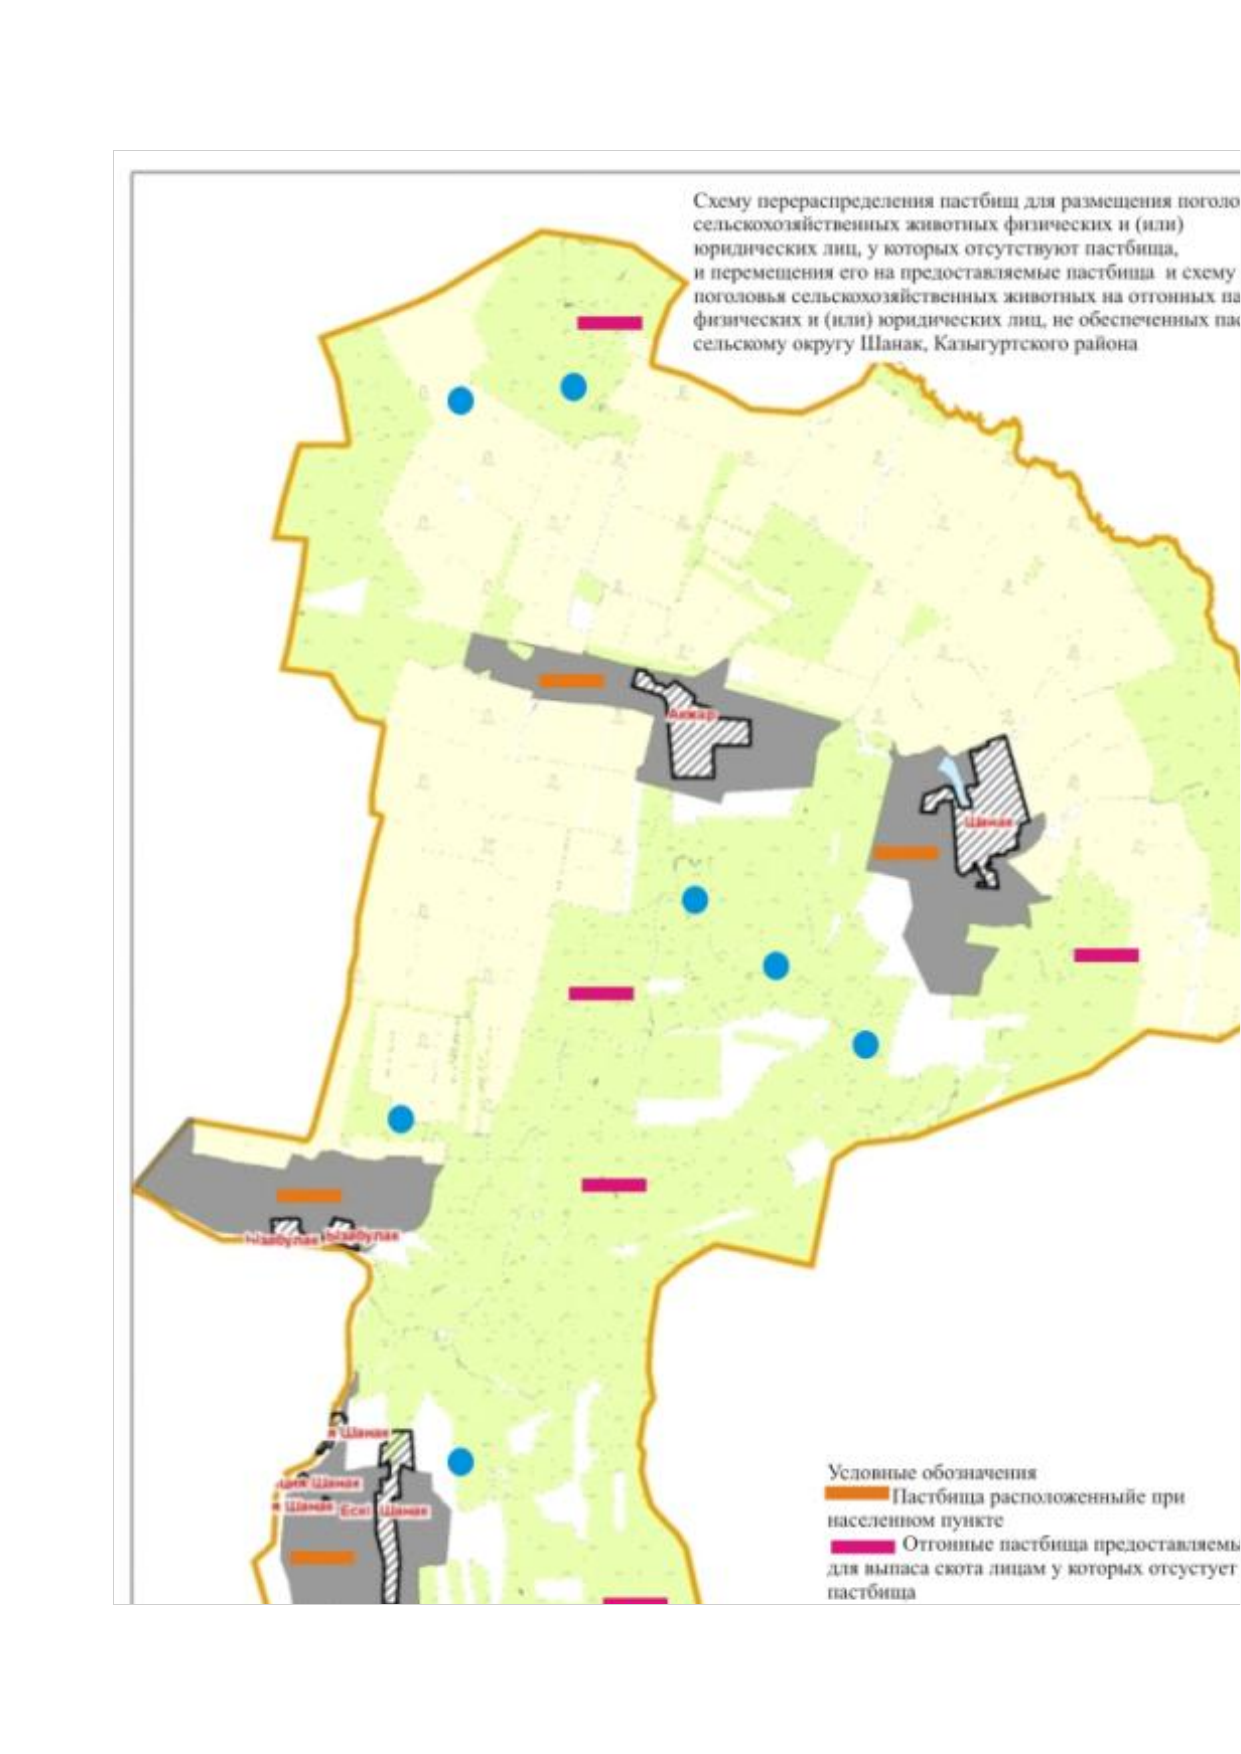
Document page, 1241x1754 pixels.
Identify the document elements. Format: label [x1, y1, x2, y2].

picture [116, 152, 1241, 1604]
